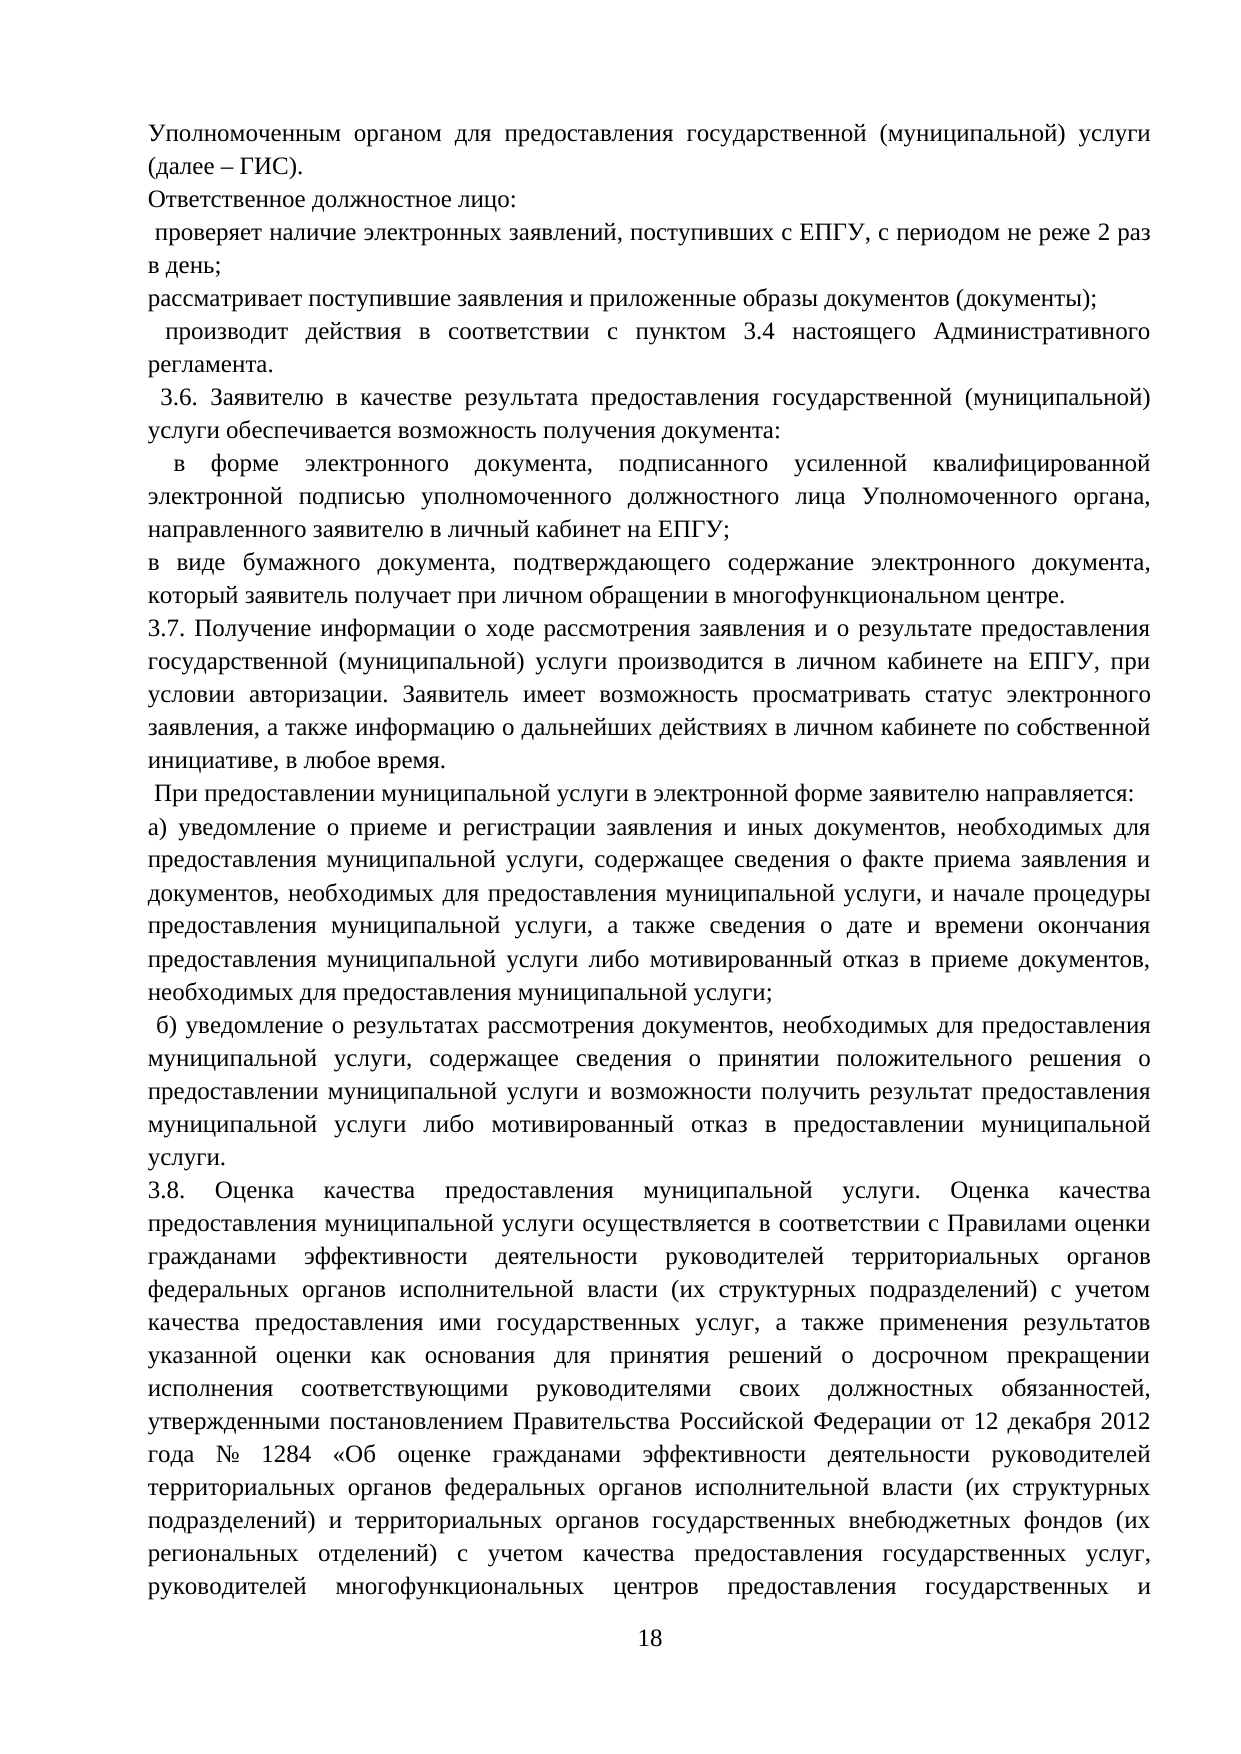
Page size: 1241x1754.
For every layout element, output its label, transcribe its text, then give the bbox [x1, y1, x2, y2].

text При предоставлении муниципальной услуги в электронной форме заявителю направляется: [148, 778, 1152, 807]
text 3.7. Получение информации о ходе рассмотрения заявления и о результате предоставления государственной (муниципальной) услуги производится в личном кабинете на ЕПГУ, при условии авторизации. Заявитель имеет возможность просматривать статус электронного заявления, а также информацию о дальнейших действиях в личном кабинете по собственной инициативе, в любое время. [148, 613, 1152, 774]
text Ответственное должностное лицо: [148, 184, 1152, 213]
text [148, 118, 1152, 180]
text в форме электронного документа, подписанного усиленной квалифицированной электронной подписью уполномоченного должностного лица Уполномоченного органа, направленного заявителю в личный кабинет на ЕПГУ; [148, 448, 1152, 543]
text б) уведомление о результатах рассмотрения документов, необходимых для предоставления муниципальной услуги, содержащее сведения о принятии положительного решения о предоставлении муниципальной услуги и возможности получить результат предоставления муниципальной услуги либо мотивированный отказ в предоставлении муниципальной услуги. [148, 1010, 1152, 1171]
text проверяет наличие электронных заявлений, поступивших с ЕПГУ, с периодом не реже 2 раз в день; [148, 217, 1152, 279]
text в виде бумажного документа, подтверждающего содержание электронного документа, который заявитель получает при личном обращении в многофункциональном центре. [148, 547, 1152, 609]
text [148, 1175, 1152, 1600]
text производит действия в соответствии с пунктом 3.4 настоящего Административного регламента. [148, 316, 1152, 378]
text а) уведомление о приеме и регистрации заявления и иных документов, необходимых для предоставления муниципальной услуги, содержащее сведения о факте приема заявления и документов, необходимых для предоставления муниципальной услуги, и начале процедуры предоставления муниципальной услуги, а также сведения о дате и времени окончания предоставления муниципальной услуги либо мотивированный отказ в приеме документов, необходимых для предоставления муниципальной услуги; [148, 812, 1152, 1005]
text рассматривает поступившие заявления и приложенные образы документов (документы); [148, 283, 1152, 312]
text 3.6. Заявителю в качестве результата предоставления государственной (муниципальной) услуги обеспечивается возможность получения документа: [148, 382, 1152, 444]
